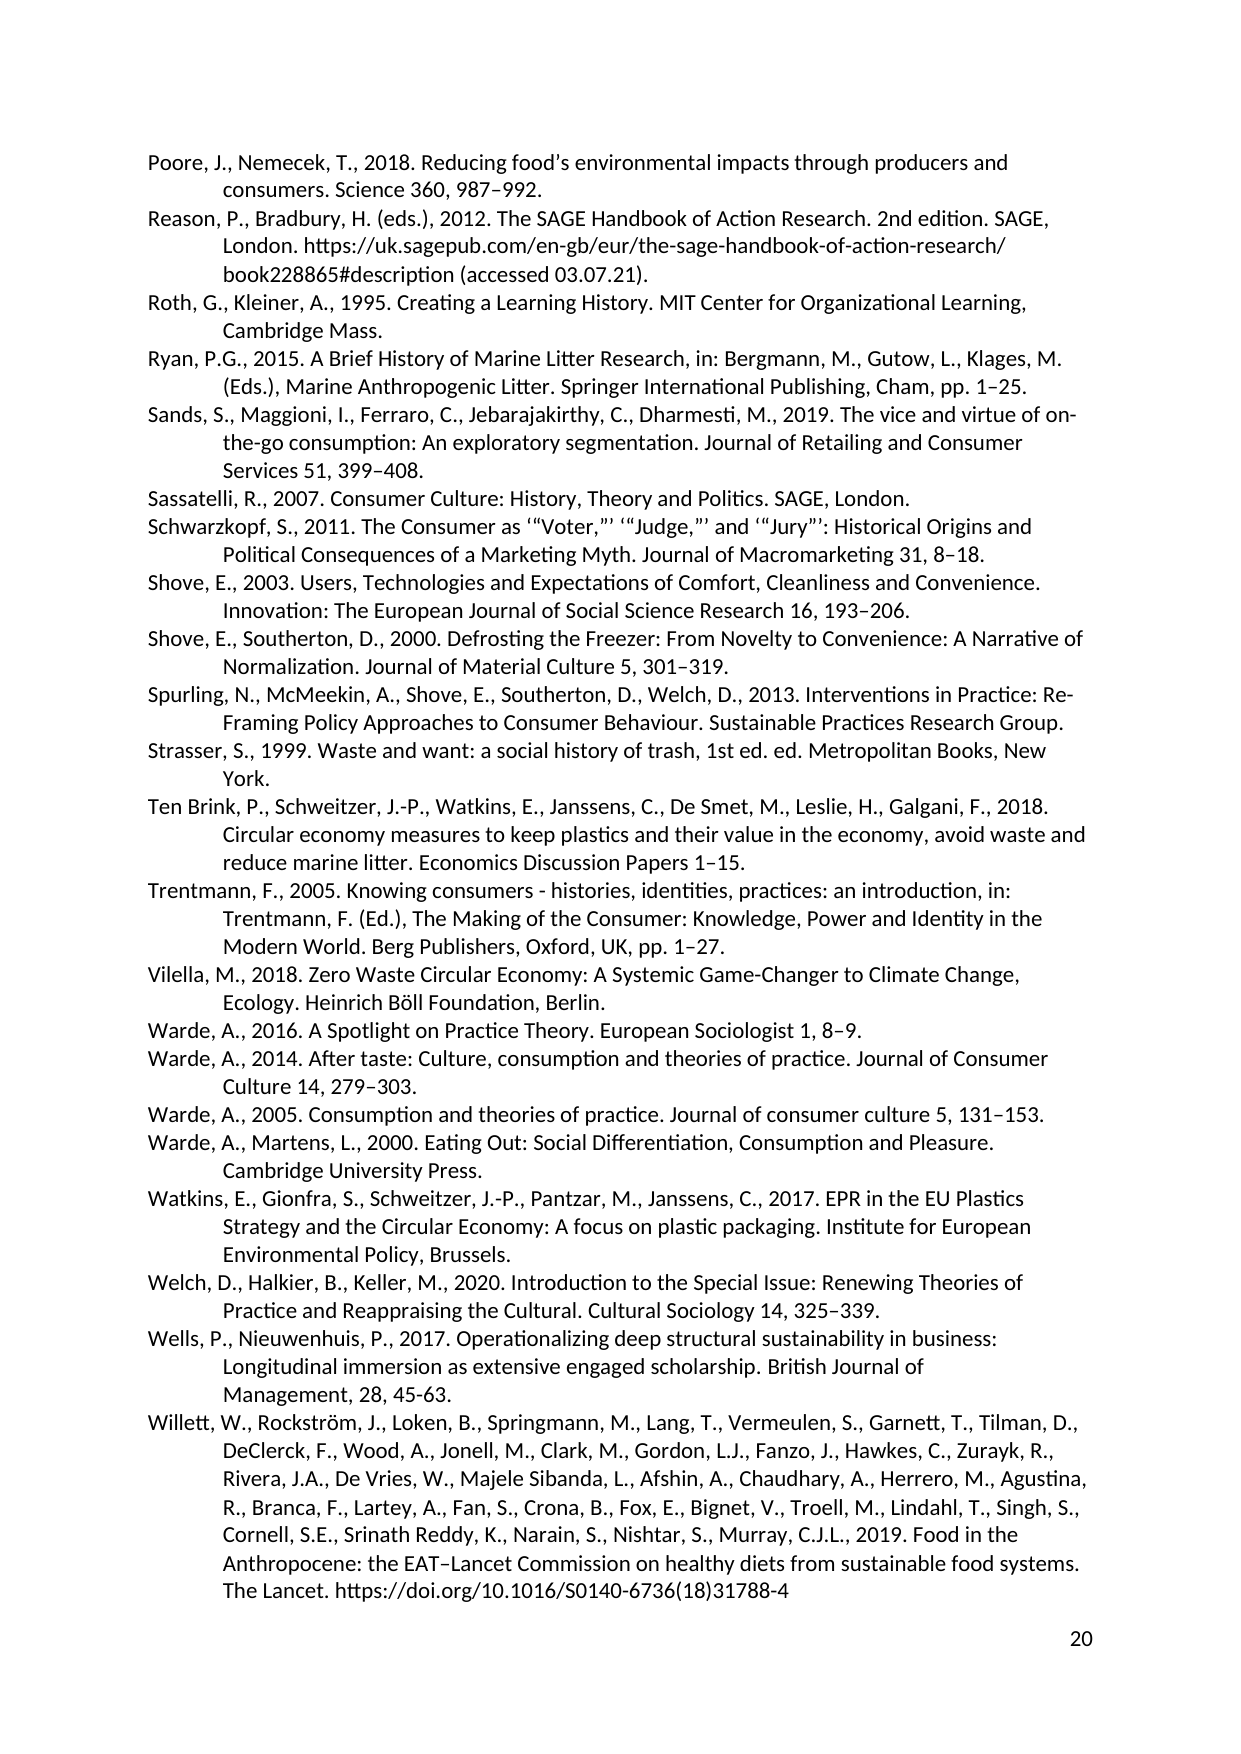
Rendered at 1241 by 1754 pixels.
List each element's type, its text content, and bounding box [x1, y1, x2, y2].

text Trentmann, F., 2005. Knowing consumers - histories, identities, practices: an introduction, in: Trentmann, F. (Ed.), The Making of the Consumer: Knowledge, Power and Identity in the Modern World. Berg Publishers, Oxford, UK, pp. 1–27. [148, 876, 1093, 960]
text Strasser, S., 1999. Waste and want: a social history of trash, 1st ed. ed. Metropolitan Books, New York. [148, 736, 1093, 792]
text Warde, A., 2014. After taste: Culture, consumption and theories of practice. Journal of Consumer Culture 14, 279–303. [148, 1044, 1093, 1100]
text Watkins, E., Gionfra, S., Schweitzer, J.-P., Pantzar, M., Janssens, C., 2017. EPR in the EU Plastics Strategy and the Circular Economy: A focus on plastic packaging. Institute for European Environmental Policy, Brussels. [148, 1184, 1093, 1268]
text Vilella, M., 2018. Zero Waste Circular Economy: A Systemic Game-Changer to Climate Change, Ecology. Heinrich Böll Foundation, Berlin. [148, 960, 1093, 1016]
text Spurling, N., McMeekin, A., Shove, E., Southerton, D., Welch, D., 2013. Interventions in Practice: Re-Framing Policy Approaches to Consumer Behaviour. Sustainable Practices Research Group. [148, 680, 1093, 736]
text Wells, P., Nieuwenhuis, P., 2017. Operationalizing deep structural sustainability in business: Longitudinal immersion as extensive engaged scholarship. British Journal of Management, 28, 45-63. [148, 1324, 1093, 1408]
text Reason, P., Bradbury, H. (eds.), 2012. The SAGE Handbook of Action Research. 2nd edition. SAGE, London. https://uk.sagepub.com/en-gb/eur/the-sage-handbook-of-action-research/book228865#description (accessed 03.07.21). [148, 204, 1093, 288]
text Welch, D., Halkier, B., Keller, M., 2020. Introduction to the Special Issue: Renewing Theories of Practice and Reappraising the Cultural. Cultural Sociology 14, 325–339. [148, 1268, 1093, 1324]
text Ryan, P.G., 2015. A Brief History of Marine Litter Research, in: Bergmann, M., Gutow, L., Klages, M. (Eds.), Marine Anthropogenic Litter. Springer International Publishing, Cham, pp. 1–25. [148, 344, 1093, 400]
text Willett, W., Rockström, J., Loken, B., Springmann, M., Lang, T., Vermeulen, S., Garnett, T., Tilman, D., DeClerck, F., Wood, A., Jonell, M., Clark, M., Gordon, L.J., Fanzo, J., Hawkes, C., Zurayk, R., Rivera, J.A., De Vries, W., Majele Sibanda, L., Afshin, A., Chaudhary, A., Herrero, M., Agustina, R., Branca, F., Lartey, A., Fan, S., Crona, B., Fox, E., Bignet, V., Troell, M., Lindahl, T., Singh, S., Cornell, S.E., Srinath Reddy, K., Narain, S., Nishtar, S., Murray, C.J.L., 2019. Food in the Anthropocene: the EAT–Lancet Commission on healthy diets from sustainable food systems. The Lancet. https://doi.org/10.1016/S0140-6736(18)31788-4 [148, 1408, 1093, 1605]
text Warde, A., 2016. A Spotlight on Practice Theory. European Sociologist 1, 8–9. [148, 1016, 1093, 1044]
text Sands, S., Maggioni, I., Ferraro, C., Jebarajakirthy, C., Dharmesti, M., 2019. The vice and virtue of on-the-go consumption: An exploratory segmentation. Journal of Retailing and Consumer Services 51, 399–408. [148, 400, 1093, 484]
text Shove, E., 2003. Users, Technologies and Expectations of Comfort, Cleanliness and Convenience. Innovation: The European Journal of Social Science Research 16, 193–206. [148, 568, 1093, 624]
text Ten Brink, P., Schweitzer, J.-P., Watkins, E., Janssens, C., De Smet, M., Leslie, H., Galgani, F., 2018. Circular economy measures to keep plastics and their value in the economy, avoid waste and reduce marine litter. Economics Discussion Papers 1–15. [148, 792, 1093, 876]
text Warde, A., Martens, L., 2000. Eating Out: Social Differentiation, Consumption and Pleasure. Cambridge University Press. [148, 1128, 1093, 1184]
text Warde, A., 2005. Consumption and theories of practice. Journal of consumer culture 5, 131–153. [148, 1100, 1093, 1128]
text Roth, G., Kleiner, A., 1995. Creating a Learning History. MIT Center for Organizational Learning, Cambridge Mass. [148, 288, 1093, 344]
text Sassatelli, R., 2007. Consumer Culture: History, Theory and Politics. SAGE, London. [148, 484, 1093, 512]
text Shove, E., Southerton, D., 2000. Defrosting the Freezer: From Novelty to Convenience: A Narrative of Normalization. Journal of Material Culture 5, 301–319. [148, 624, 1093, 680]
text Poore, J., Nemecek, T., 2018. Reducing food’s environmental impacts through producers and consumers. Science 360, 987–992. [148, 148, 1093, 204]
text Schwarzkopf, S., 2011. The Consumer as ‘“Voter,”’ ‘“Judge,”’ and ‘“Jury”’: Historical Origins and Political Consequences of a Marketing Myth. Journal of Macromarketing 31, 8–18. [148, 512, 1093, 568]
